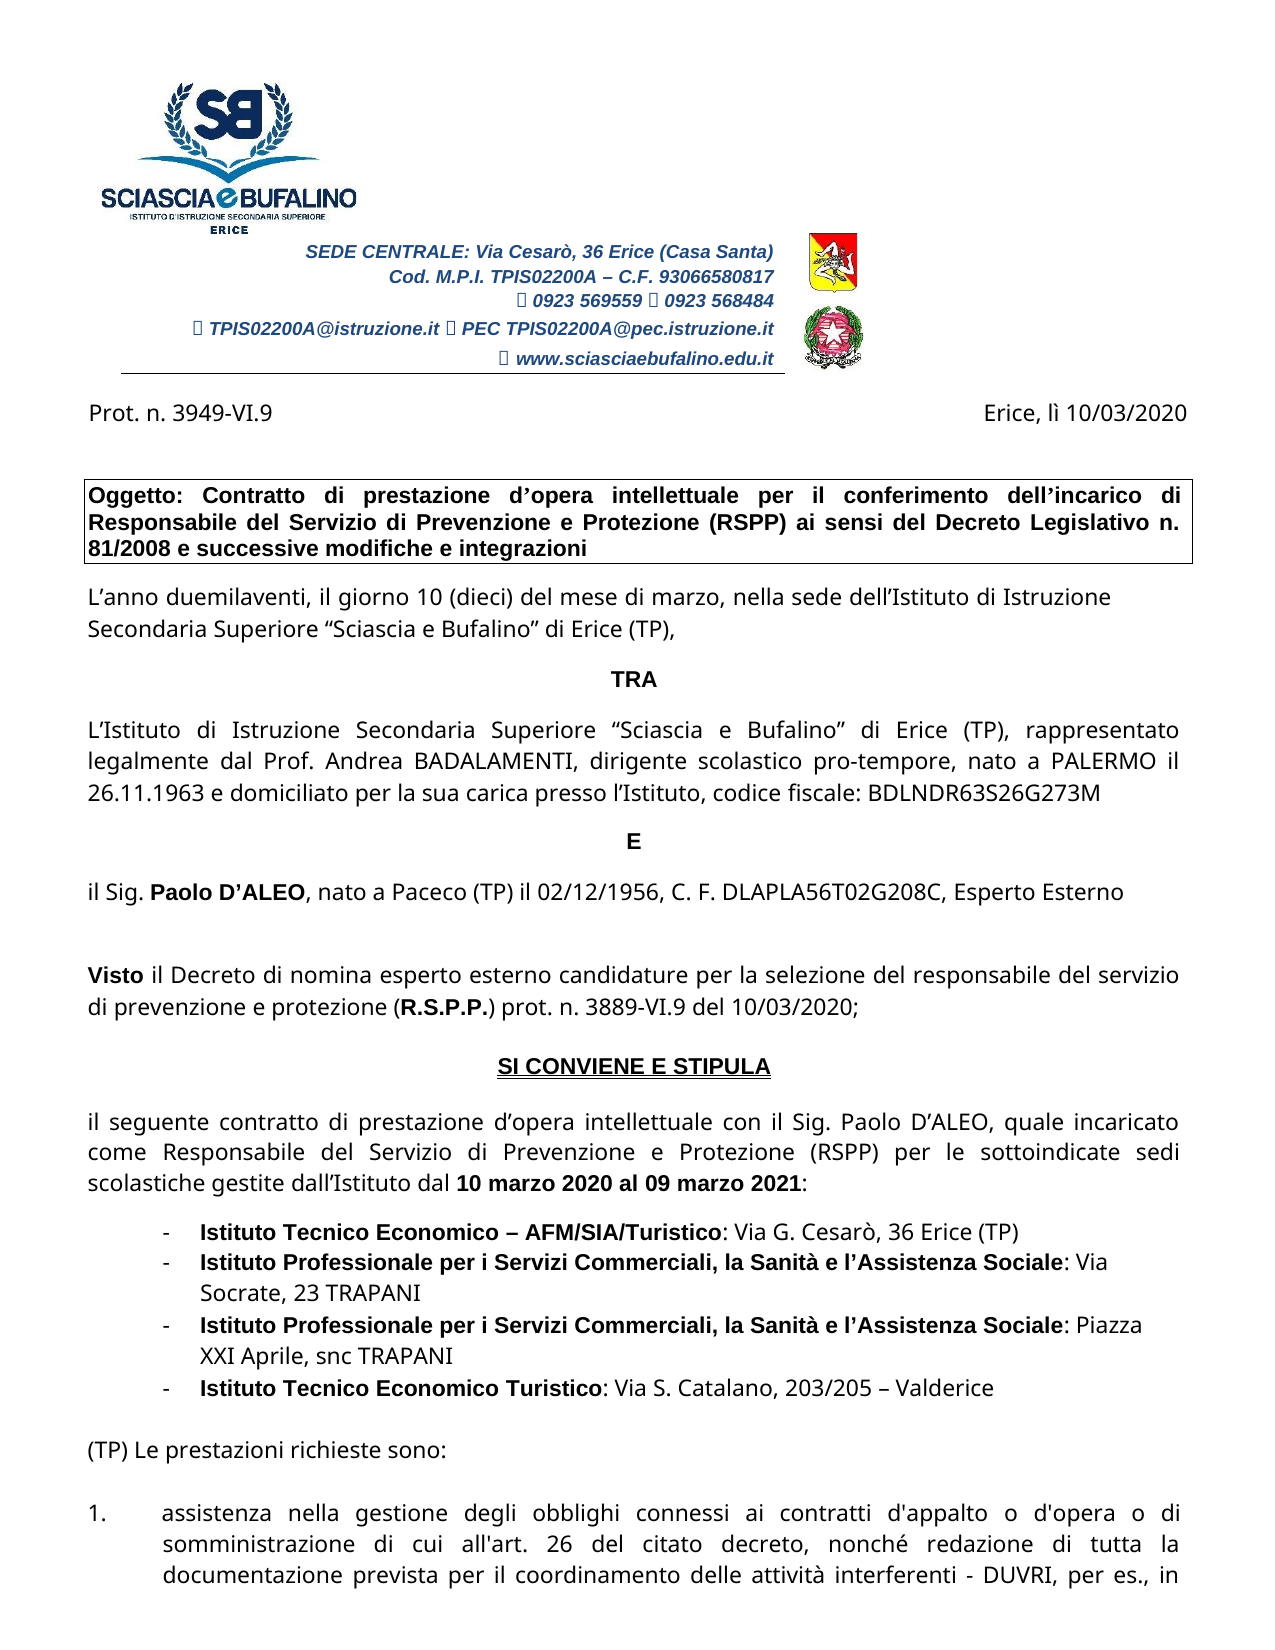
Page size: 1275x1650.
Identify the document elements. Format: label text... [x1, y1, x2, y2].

list Istituto Tecnico Economico Turistico: Via S. Catalano, 203/205 – Valderice (TP) Le prestazioni richieste sono: [87, 1372, 1036, 1465]
list Istituto Professionale per i Servizi Commerciali, la Sanità e l’Assistenza Sociale: Via Socrate, 23 TRAPANI [162, 1245, 1110, 1308]
text L’Istituto di Istruzione Secondaria Superiore “Sciascia e Bufalino” di Erice (TP), rappresentato legalmente dal Prof. Andrea BADALAMENTI, dirigente scolastico pro-tempore, nato a PALERMO il 26.11.1963 e domiciliato per la sua carica presso l’Istituto, codice fiscale: BDLNDR63S26G273M [87, 714, 1181, 808]
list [87, 1497, 1181, 1590]
picture [809, 233, 858, 293]
subtitle TRA [495, 666, 773, 693]
list Istituto Professionale per i Servizi Commerciali, la Sanità e l’Assistenza Sociale: Piazza XXI Aprile, snc TRAPANI [162, 1308, 1145, 1371]
subtitle E [56, 828, 1212, 855]
picture [101, 83, 357, 234]
text SI CONVIENE E STIPULA [495, 1053, 773, 1079]
table_header Prot. n. 3949-VI.9 [68, 403, 626, 428]
picture [801, 304, 864, 372]
text il seguente contratto di prestazione d’opera intellettuale con il Sig. Paolo D’ALEO, quale incaricato come Responsabile del Servizio di Prevenzione e Protezione (RSPP) per le sottoindicate sedi scolastiche gestite dall’Istituto dal 10 marzo 2020 al 09 marzo 2021: [87, 1106, 1181, 1198]
text L’anno duemilaventi, il giorno 10 (dieci) del mese di marzo, nella sede dell’Istituto di Istruzione Secondaria Superiore “Sciascia e Bufalino” di Erice (TP), [87, 581, 1212, 644]
text Visto il Decreto di nomina esperto esterno candidature per la selezione del responsabile del servizio di prevenzione e protezione (R.S.P.P.) prot. n. 3889-VI.9 del 10/03/2020; [87, 959, 1181, 1022]
text il Sig. Paolo D’ALEO, nato a Paceco (TP) il 02/12/1956, C. F. DLAPLA56T02G208C, Esperto Esterno [87, 875, 1212, 907]
list Istituto Tecnico Economico – AFM/SIA/Turistico: Via G. Cesarò, 36 Erice (TP) [162, 1219, 1212, 1245]
table_header Erice, lì 10/03/2020 [626, 403, 1202, 428]
